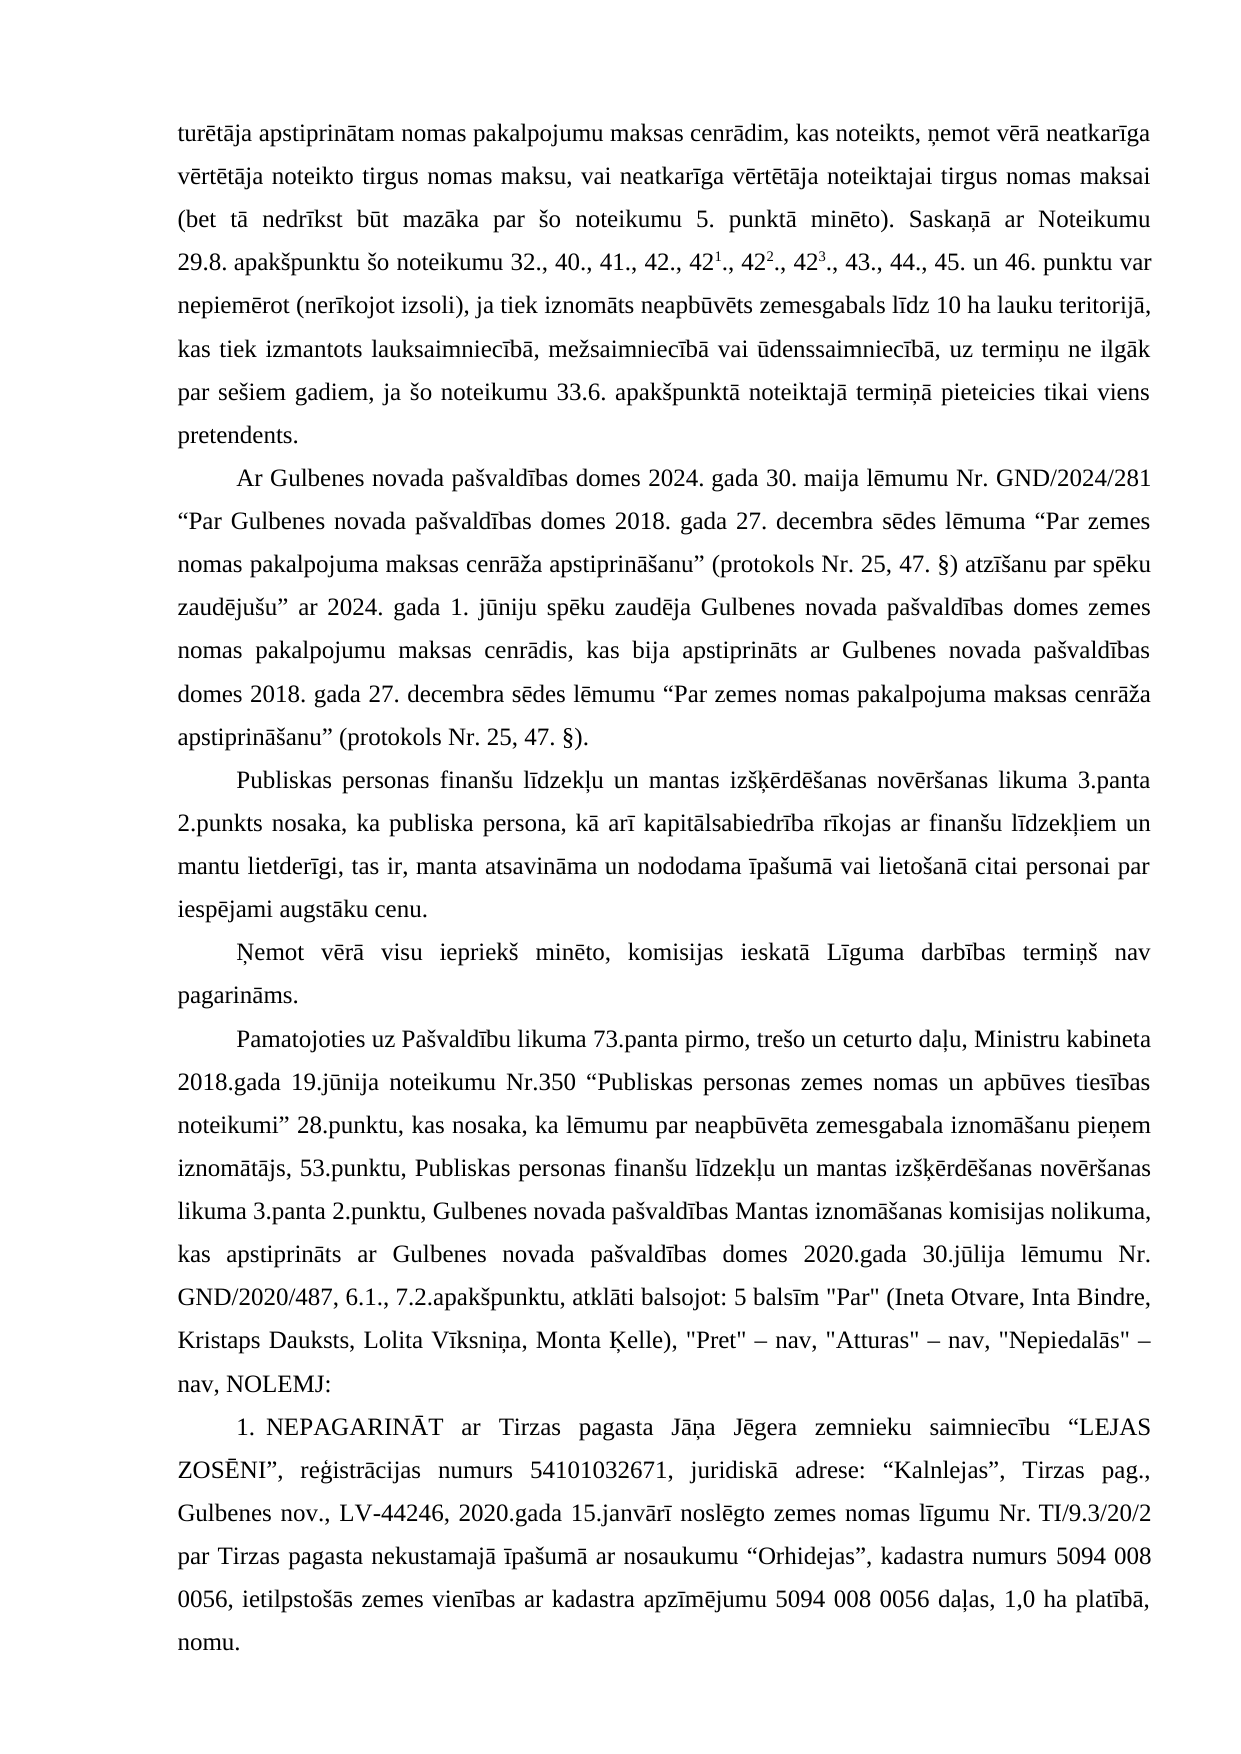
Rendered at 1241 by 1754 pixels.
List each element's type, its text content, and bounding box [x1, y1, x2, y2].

text Publiskas personas finanšu līdzekļu un mantas izšķērdēšanas novēršanas likuma 3.panta 2.punkts nosaka, ka publiska persona, kā arī kapitālsabiedrība rīkojas ar finanšu līdzekļiem un mantu lietderīgi, tas ir, manta atsavināma un nododama īpašumā vai lietošanā citai personai par iespējami augstāku cenu. [177, 765, 1152, 923]
list NEPAGARINĀT ar Tirzas pagasta Jāņa Jēgera zemnieku saimniecību “LEJAS ZOSĒNI”, reģistrācijas numurs 54101032671, juridiskā adrese: “Kalnlejas”, Tirzas pag., Gulbenes nov., LV-44246, 2020.gada 15.janvārī noslēgto zemes nomas līgumu Nr. TI/9.3/20/2 par Tirzas pagasta nekustamajā īpašumā ar nosaukumu “Orhidejas”, kadastra numurs 5094 008 0056, ietilpstošās zemes vienības ar kadastra apzīmējumu 5094 008 0056 daļas, 1,0 ha platībā, nomu. [177, 1412, 1152, 1656]
text Ņemot vērā visu iepriekš minēto, komisijas ieskatā Līguma darbības termiņš nav pagarināms. [177, 937, 1152, 1009]
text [177, 118, 1152, 449]
text Ar Gulbenes novada pašvaldības domes 2024. gada 30. maija lēmumu Nr. GND/2024/281 “Par Gulbenes novada pašvaldības domes 2018. gada 27. decembra sēdes lēmuma “Par zemes nomas pakalpojuma maksas cenrāža apstiprināšanu” (protokols Nr. 25, 47. §) atzīšanu par spēku zaudējušu” ar 2024. gada 1. jūniju spēku zaudēja Gulbenes novada pašvaldības domes zemes nomas pakalpojumu maksas cenrādis, kas bija apstiprināts ar Gulbenes novada pašvaldības domes 2018. gada 27. decembra sēdes lēmumu “Par zemes nomas pakalpojuma maksas cenrāža apstiprināšanu” (protokols Nr. 25, 47. §). [177, 463, 1152, 751]
text Pamatojoties uz Pašvaldību likuma 73.panta pirmo, trešo un ceturto daļu, Ministru kabineta 2018.gada 19.jūnija noteikumu Nr.350 “Publiskas personas zemes nomas un apbūves tiesības noteikumi” 28.punktu, kas nosaka, ka lēmumu par neapbūvēta zemesgabala iznomāšanu pieņem iznomātājs, 53.punktu, Publiskas personas finanšu līdzekļu un mantas izšķērdēšanas novēršanas likuma 3.panta 2.punktu, Gulbenes novada pašvaldības Mantas iznomāšanas komisijas nolikuma, kas apstiprināts ar Gulbenes novada pašvaldības domes 2020.gada 30.jūlija lēmumu Nr. GND/2020/487, 6.1., 7.2.apakšpunktu, atklāti balsojot: 5 balsīm "Par" (Ineta Otvare, Inta Bindre, Kristaps Dauksts, Lolita Vīksniņa, Monta Ķelle), "Pret" – nav, "Atturas" – nav, "Nepiedalās" – nav, NOLEMJ: [177, 1024, 1152, 1397]
